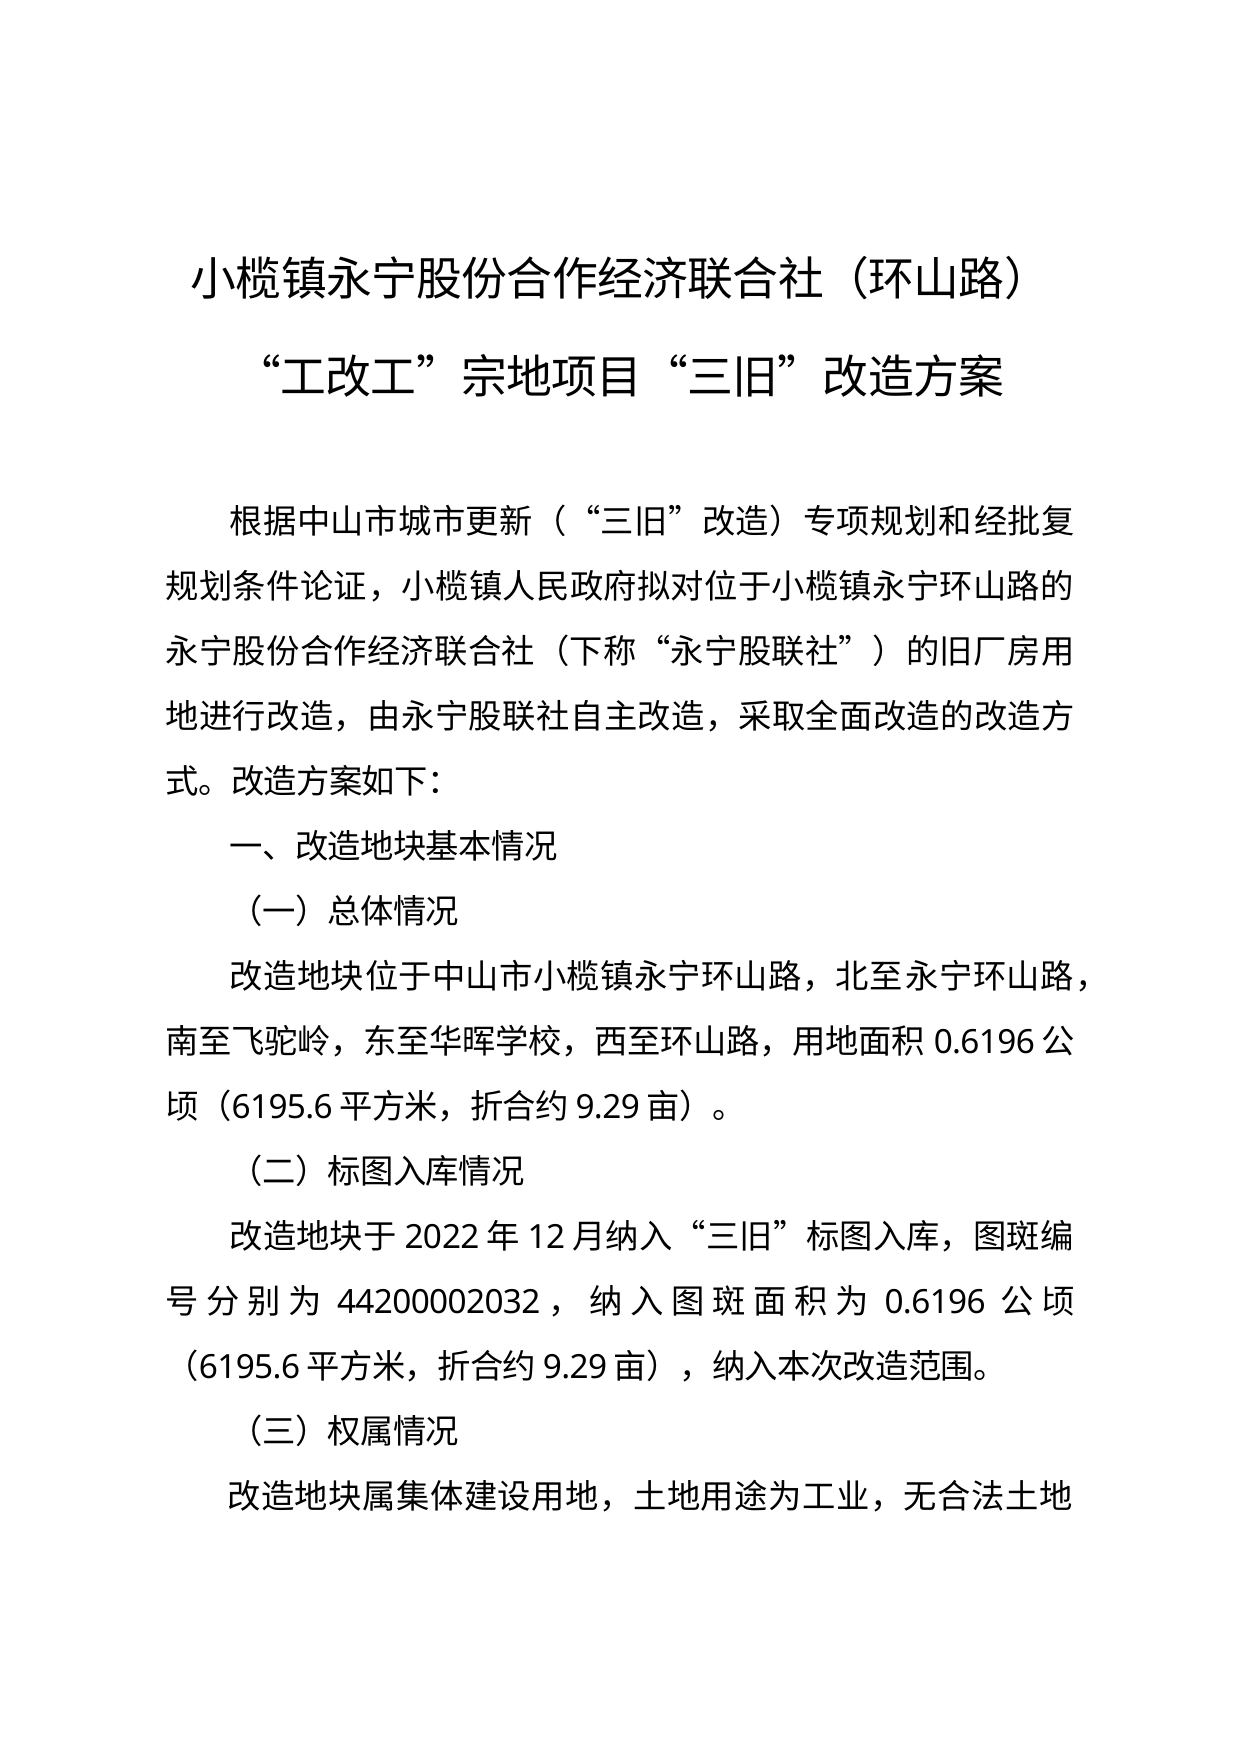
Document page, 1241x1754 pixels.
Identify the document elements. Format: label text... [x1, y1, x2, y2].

text 小榄镇永宁股份合作经济联合社（环山路）“工改工”宗地项目“三旧”改造方案 [165, 227, 1075, 422]
text （一）总体情况 [165, 877, 1075, 942]
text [165, 1462, 1075, 1527]
text 根据中山市城市更新（“三旧”改造）专项规划和经批复规划条件论证，小榄镇人民政府拟对位于小榄镇永宁环山路的永宁股份合作经济联合社（下称“永宁股联社”）的旧厂房用地进行改造，由永宁股联社自主改造，采取全面改造的改造方式。改造方案如下： [165, 487, 1075, 812]
text （二）标图入库情况 [165, 1137, 1075, 1202]
text 一、改造地块基本情况 [165, 812, 1075, 877]
text 改造地块于2022年12月纳入“三旧”标图入库，图斑编号分别为44200002032，纳入图斑面积为0.6196公顷（6195.6平方米，折合约9.29亩），纳入本次改造范围。 [165, 1202, 1075, 1397]
text 改造地块位于中山市小榄镇永宁环山路，北至永宁环山路，南至飞驼岭，东至华晖学校，西至环山路，用地面积0.6196公顷（6195.6平方米，折合约9.29亩）。 [165, 942, 1075, 1137]
text （三）权属情况 [165, 1397, 1075, 1462]
